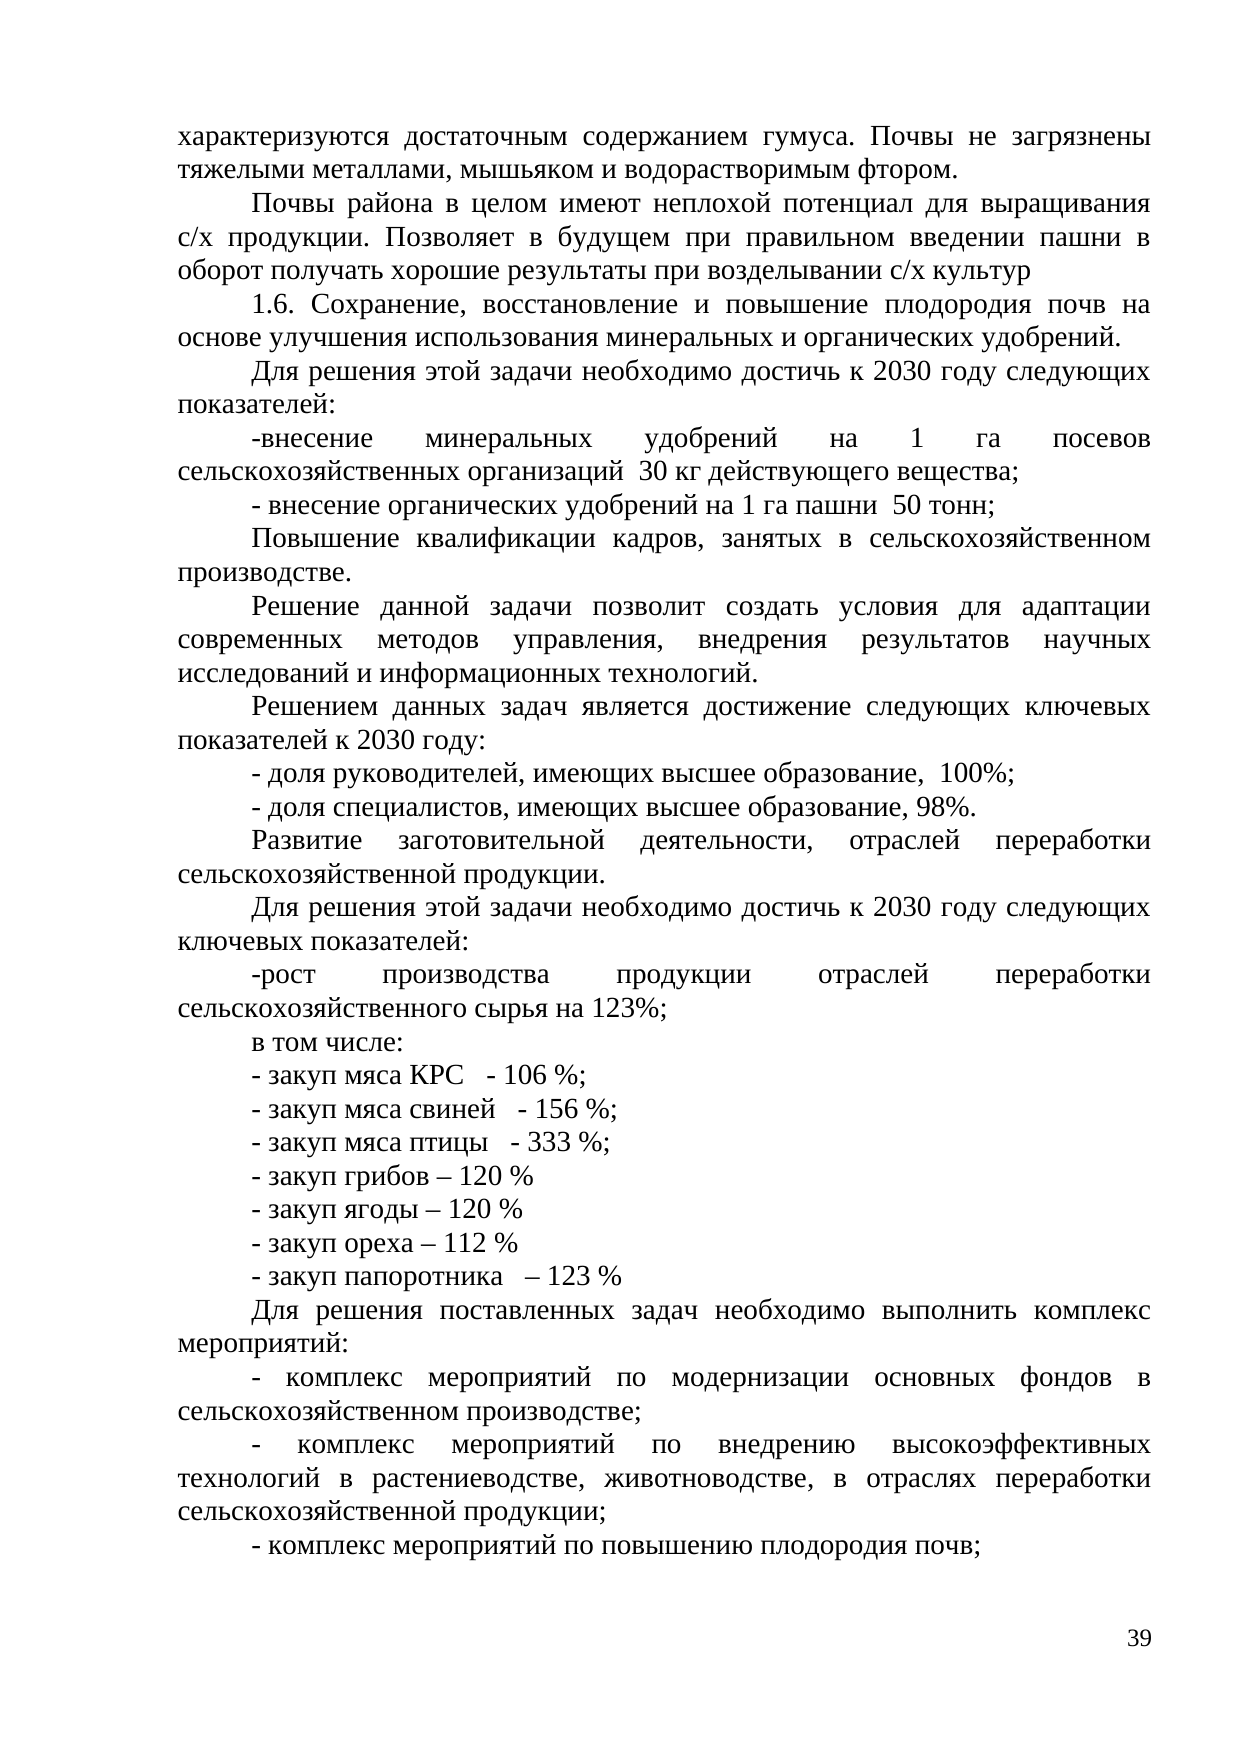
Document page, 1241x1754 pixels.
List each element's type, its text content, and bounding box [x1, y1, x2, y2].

text - комплекс мероприятий по внедрению высокоэффективных технологий в растениеводстве, животноводстве, в отраслях переработки сельскохозяйственной продукции; [177, 1426, 1152, 1527]
text - комплекс мероприятий по повышению плодородия почв; [177, 1527, 1152, 1560]
text Решение данной задачи позволит создать условия для адаптации современных методов управления, внедрения результатов научных исследований и информационных технологий. [177, 588, 1152, 688]
text Для решения поставленных задач необходимо выполнить комплекс мероприятий: [177, 1292, 1152, 1359]
text - закуп грибов – 120 % [177, 1158, 1152, 1191]
text - доля специалистов, имеющих высшее образование, 98%. [177, 789, 1152, 822]
text - закуп ореха – 112 % [177, 1225, 1152, 1258]
text - внесение органических удобрений на 1 га пашни 50 тонн; [177, 487, 1152, 521]
text Почвы района в целом имеют неплохой потенциал для выращивания с/х продукции. Позволяет в будущем при правильном введении пашни в оборот получать хорошие результаты при возделывании с/х культур [177, 185, 1152, 286]
text Для решения этой задачи необходимо достичь к 2030 году следующих показателей: [177, 353, 1152, 420]
text - закуп мяса птицы - 333 %; [177, 1124, 1152, 1158]
text -рост производства продукции отраслей переработки сельскохозяйственного сырья на 123%; [177, 957, 1152, 1024]
text - закуп мяса свиней - 156 %; [177, 1091, 1152, 1124]
text - закуп папоротника – 123 % [177, 1258, 1152, 1292]
text Повышение квалификации кадров, занятых в сельскохозяйственном производстве. [177, 521, 1152, 588]
text Развитие заготовительной деятельности, отраслей переработки сельскохозяйственной продукции. [177, 822, 1152, 889]
text в том числе: [177, 1024, 1152, 1057]
text - доля руководителей, имеющих высшее образование, 100%; [177, 755, 1152, 789]
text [177, 118, 1152, 185]
text Для решения этой задачи необходимо достичь к 2030 году следующих ключевых показателей: [177, 889, 1152, 957]
text 1.6. Сохранение, восстановление и повышение плодородия почв на основе улучшения использования минеральных и органических удобрений. [177, 286, 1152, 353]
text - закуп ягоды – 120 % [177, 1191, 1152, 1225]
text -внесение минеральных удобрений на 1 га посевов сельскохозяйственных организаций 30 кг действующего вещества; [177, 420, 1152, 487]
text - закуп мяса КРС - 106 %; [177, 1057, 1152, 1091]
text - комплекс мероприятий по модернизации основных фондов в сельскохозяйственном производстве; [177, 1359, 1152, 1426]
text Решением данных задач является достижение следующих ключевых показателей к 2030 году: [177, 688, 1152, 755]
